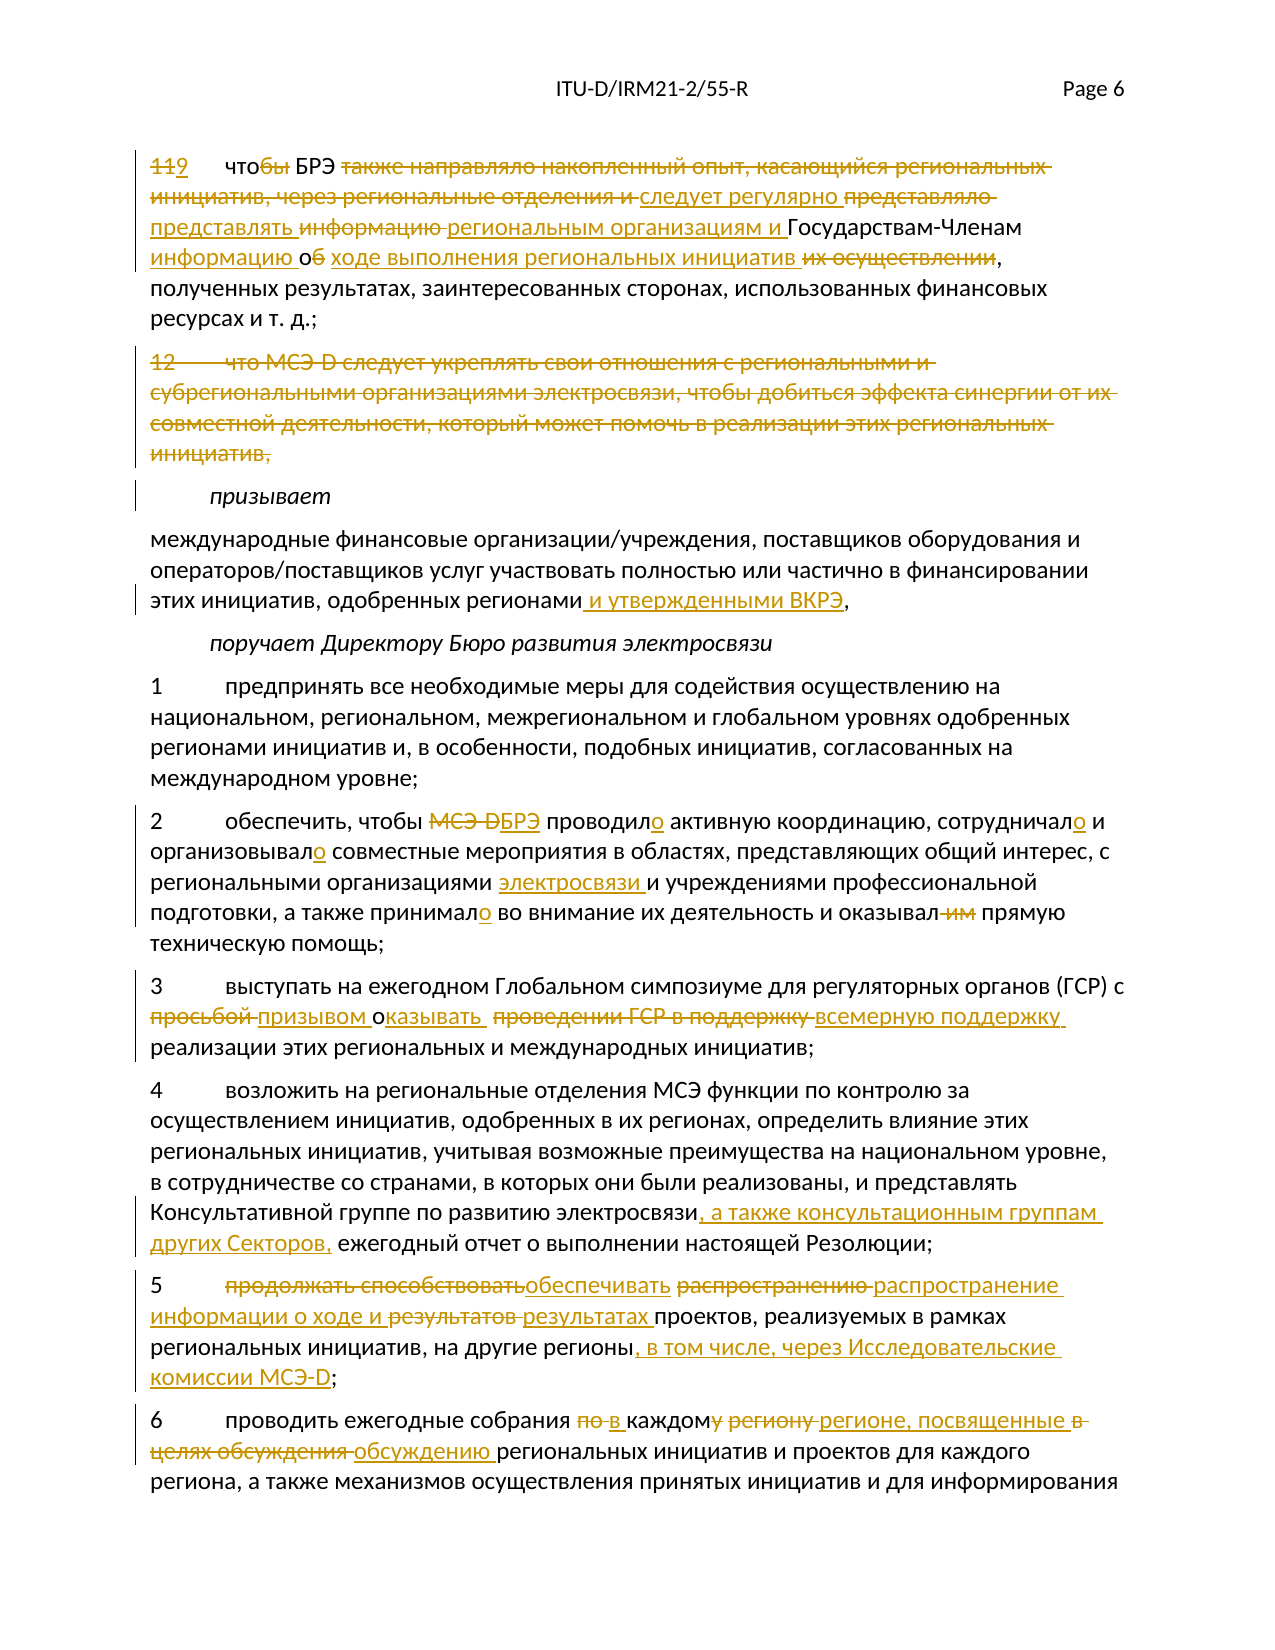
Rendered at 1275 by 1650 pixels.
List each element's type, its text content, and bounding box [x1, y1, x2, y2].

text поручает Директору Бюро развития электросвязи [209, 627, 1125, 658]
text 1 предпринять все необходимые меры для содействия осуществлению на национальном, региональном, межрегиональном и глобальном уровнях одобренных регионами инициатив и, в особенности, подобных инициатив, согласованных на международном уровне; [150, 670, 1125, 792]
text 3 выступать на ежегодном Глобальном симпозиуме для регуляторных органов (ГСР) с о реализации этих региональных и международных инициатив; [150, 970, 1125, 1062]
text международные финансовые организации/учреждения, поставщиков оборудования и операторов/поставщиков услуг участвовать полностью или частично в финансировании этих инициатив, одобренных регионами, [150, 523, 1125, 615]
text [150, 1404, 1125, 1496]
text 4 возложить на региональные отделения МСЭ функции по контролю за осуществлением инициатив, одобренных в их регионах, определить влияние этих региональных инициатив, учитывая возможные преимущества на национальном уровне, в сотрудничестве со странами, в которых они были реализованы, и представлять Консультативной группе по развитию электросвязи ежегодный отчет о выполнении настоящей Резолюции; [150, 1074, 1125, 1257]
text что БРЭ Государствам-Членам о , полученных результатах, заинтересованных сторонах, использованных финансовых ресурсах и т. д.; [150, 150, 1125, 333]
text 2 обеспечить, чтобы проводил активную координацию, сотрудничал и организовывал совместные мероприятия в областях, представляющих общий интерес, с региональными организациями и учреждениями профессиональной подготовки, а также принимал во внимание их деятельность и оказывал прямую техническую помощь; [150, 805, 1125, 957]
text 5 проектов, реализуемых в рамках региональных инициатив, на другие регионы; [150, 1270, 1125, 1392]
text призывает [209, 480, 1125, 511]
